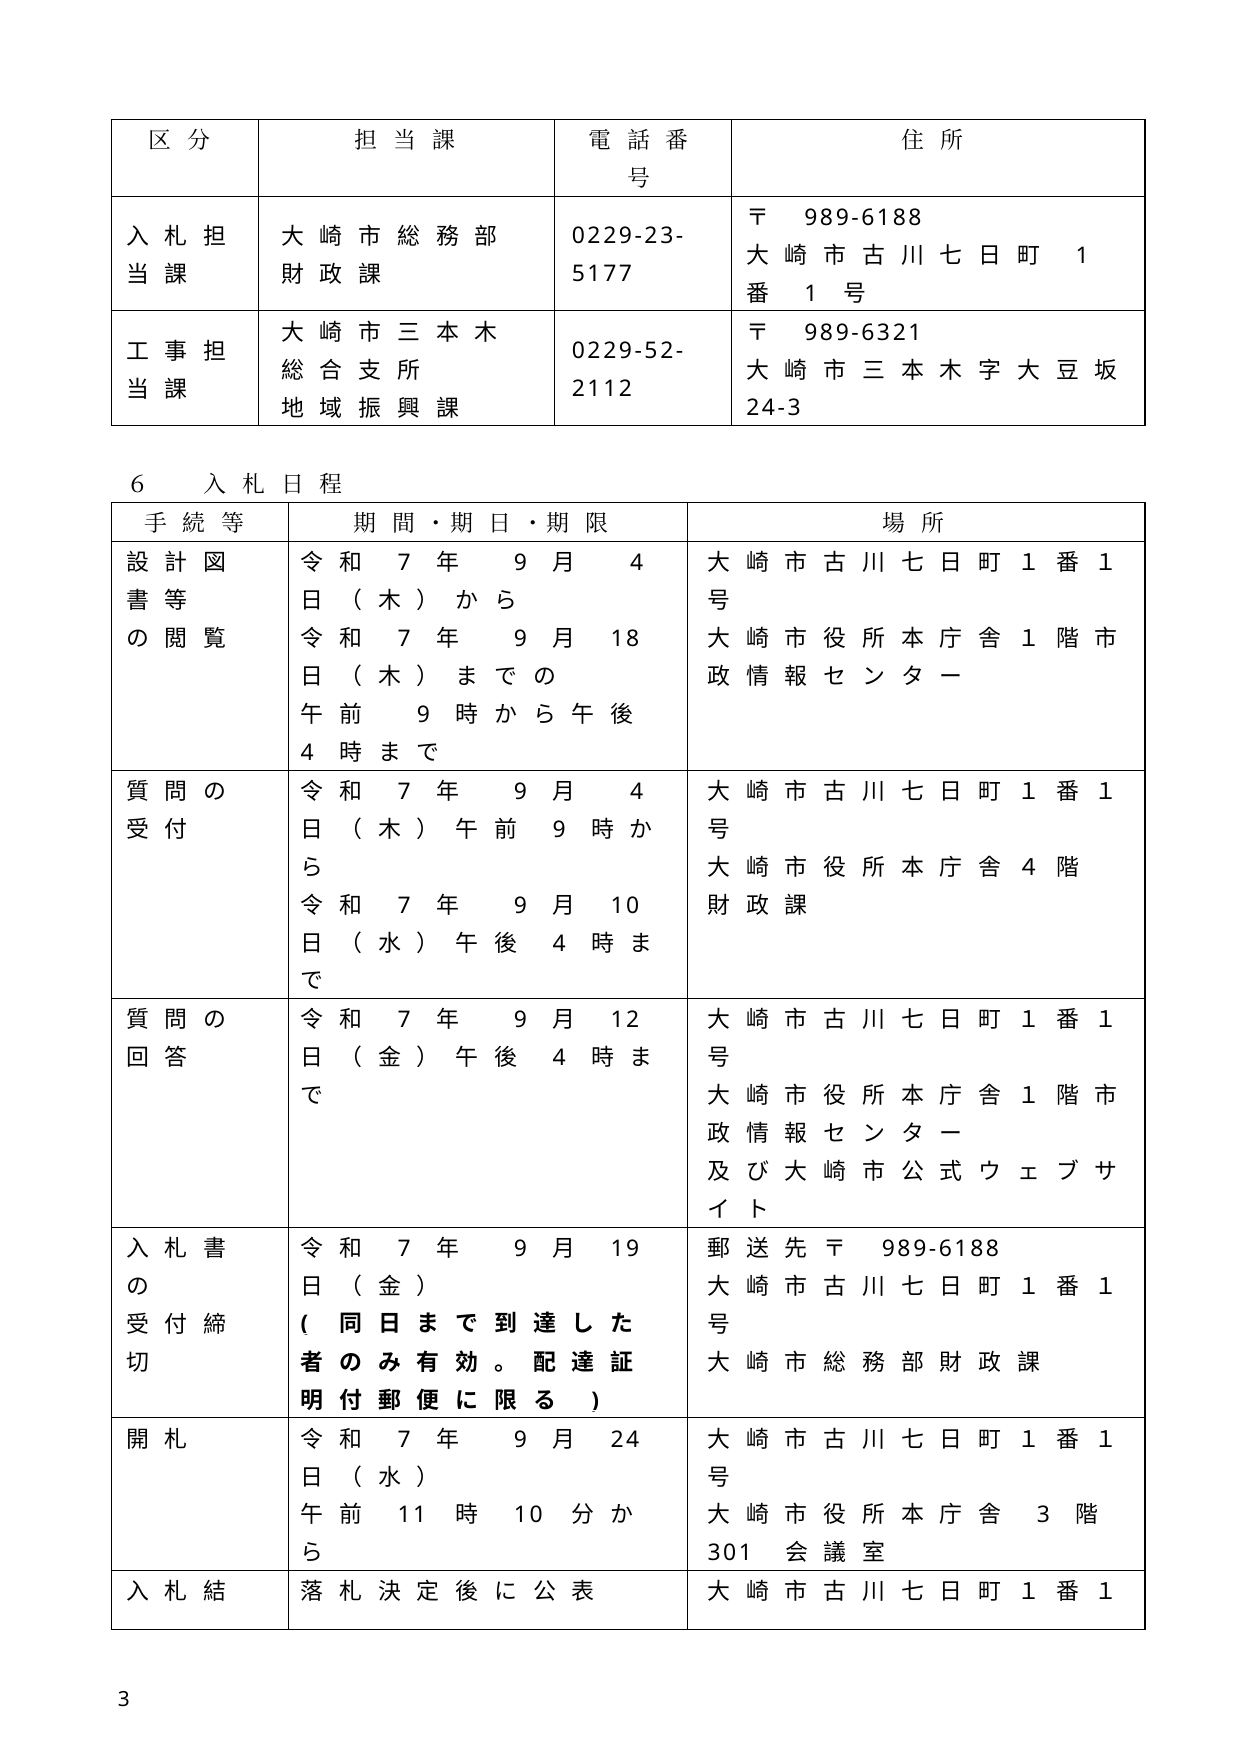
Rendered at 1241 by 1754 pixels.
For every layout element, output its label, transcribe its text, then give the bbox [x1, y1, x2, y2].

table_cell 入札書の 受付締切 [112, 1228, 288, 1417]
table_cell 大崎市古川七日町１番１号 大崎市役所本庁舎４階 財政課 [688, 771, 1144, 998]
table_cell 大崎市総務部財政課 [259, 197, 554, 310]
table_cell 入札担当課 [112, 197, 258, 310]
table_cell 令和7年 9月24日（水） 午前11時10分から [289, 1418, 687, 1570]
table_cell 工事担当課 [112, 311, 258, 425]
table_cell 令和7年 9月 4日（木）から 令和7年 9月18日（木）までの 午前 9時から午後 4時まで [289, 542, 687, 769]
table_header 担当課 [259, 120, 554, 196]
table_cell 〒989-6188 大崎市古川七日町1番1号 [732, 197, 1144, 310]
table_header 住所 [732, 120, 1144, 196]
table_cell 令和7年 9月19日（金） (同日まで到達した者のみ有効。配達証明付郵便に限る) [289, 1228, 687, 1417]
table_cell 大崎市古川七日町１番１号 大崎市役所本庁舎3階301会議室 [688, 1418, 1144, 1570]
table_header 手続等 [112, 503, 288, 541]
table_header 電話番号 [555, 120, 731, 196]
table_cell 令和7年 9月12日（金）午後4時まで [289, 999, 687, 1227]
table_cell 大崎市古川七日町１番１号 大崎市役所本庁舎１階市政情報センター 及び大崎市公式ウェブサイト [688, 999, 1144, 1227]
table_cell 設計図書等 の閲覧 [112, 542, 288, 769]
table_cell 0229-23-5177 [555, 197, 731, 310]
table_cell 大崎市三本木総合支所 地域振興課 [259, 311, 554, 425]
table_header 区分 [112, 120, 258, 196]
table_cell 開札 [112, 1418, 288, 1570]
table_cell 〒989-6321 大崎市三本木字大豆坂24-3 [732, 311, 1144, 425]
table_cell 0229-52-2112 [555, 311, 731, 425]
table_cell 令和7年 9月 4日（木）午前9時から 令和7年 9月10日（水）午後4時まで [289, 771, 687, 998]
table_cell 質問の受付 [112, 771, 288, 998]
table_header 期間･期日･期限 [289, 503, 687, 541]
table_cell 質問の回答 [112, 999, 288, 1227]
table_cell 大崎市古川七日町１番１号 大崎市役所本庁舎１階市政情報センター [688, 542, 1144, 769]
table_cell 入札結果 の公表 [112, 1571, 288, 1628]
text ６ 入札日程 [126, 464, 1114, 502]
table_header 場所 [688, 503, 1144, 541]
table_cell 郵送先〒989-6188 大崎市古川七日町１番１号 大崎市総務部財政課 [688, 1228, 1144, 1417]
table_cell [688, 1571, 1144, 1628]
table_cell 落札決定後に公表 [289, 1571, 687, 1628]
